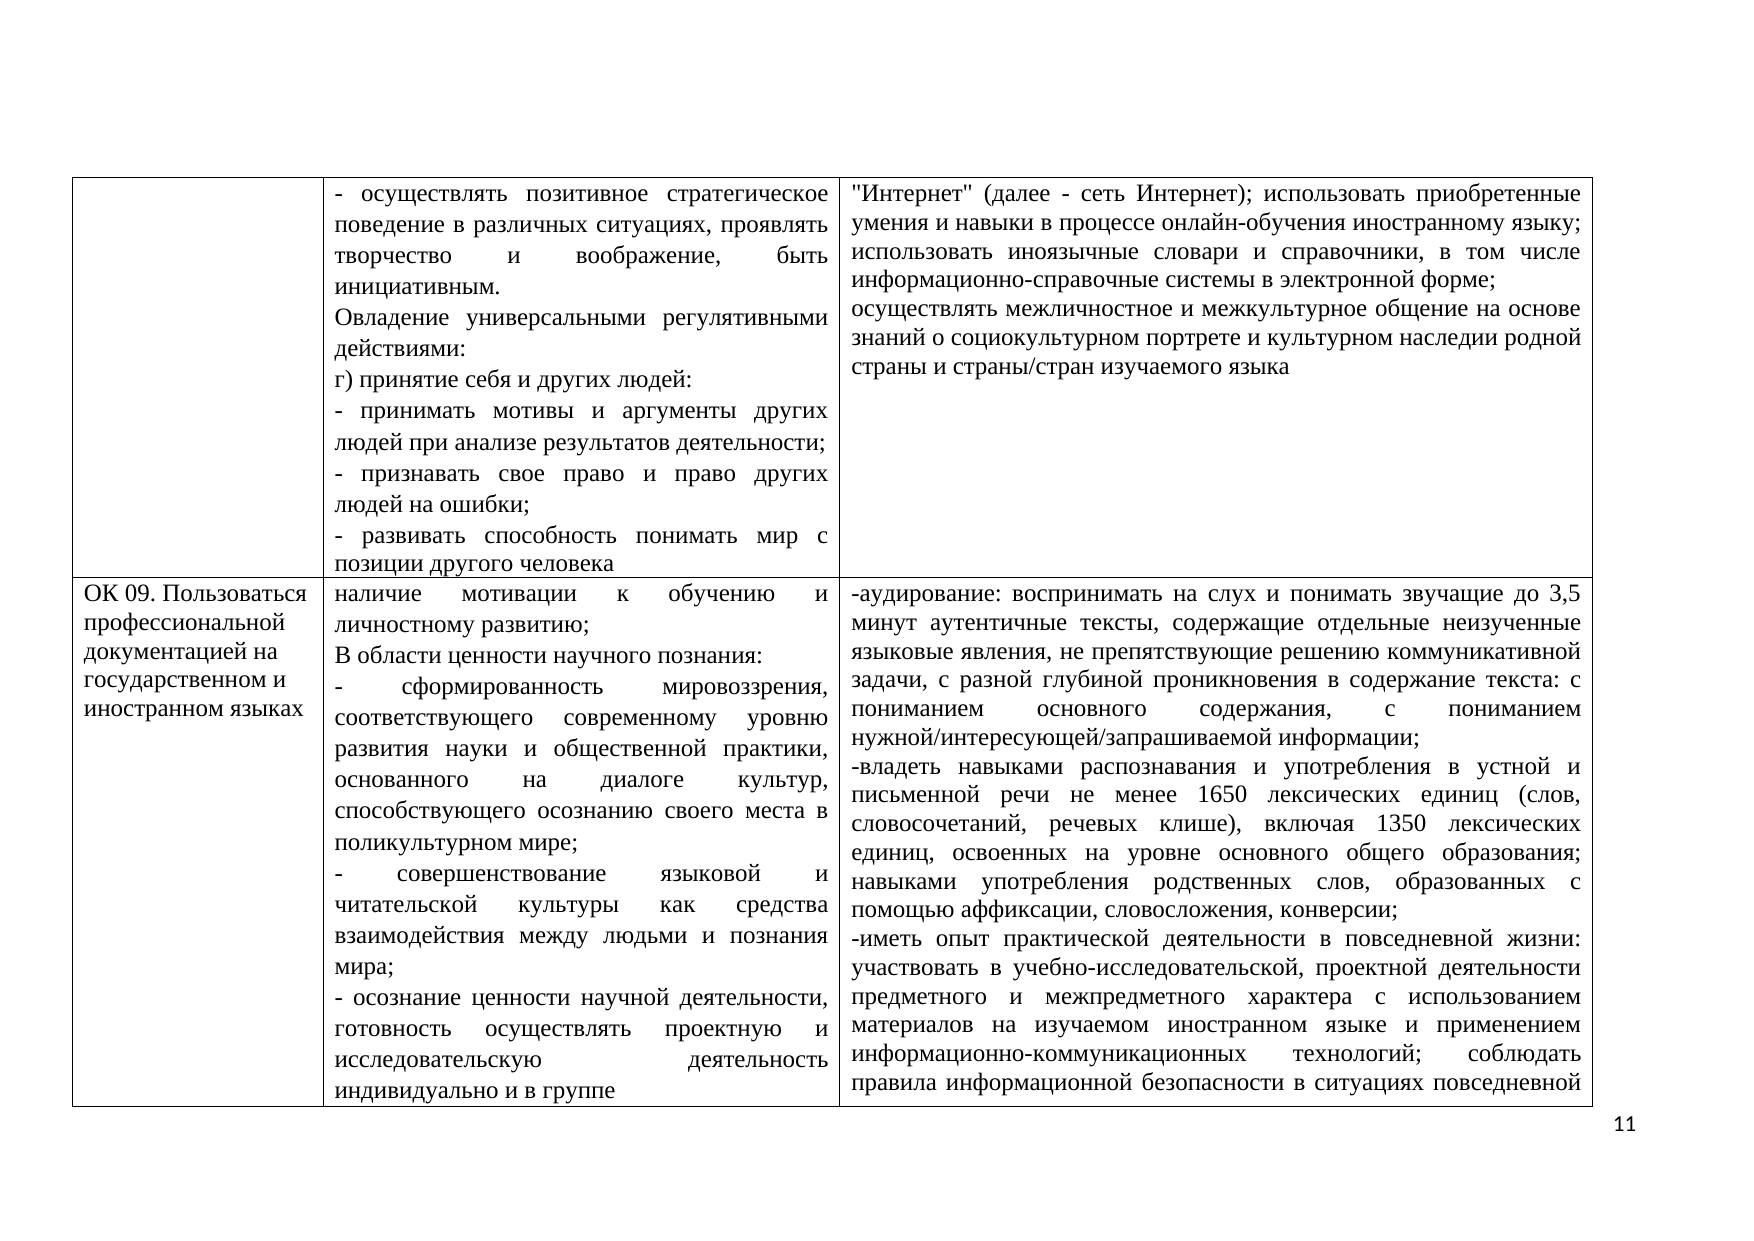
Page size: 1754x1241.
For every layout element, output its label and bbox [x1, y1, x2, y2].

table_cell [840, 578, 1592, 1106]
table_cell [324, 178, 839, 577]
table_cell [73, 178, 323, 577]
table_cell [73, 578, 323, 1106]
table_cell [324, 578, 839, 1106]
table_cell [840, 178, 1592, 577]
